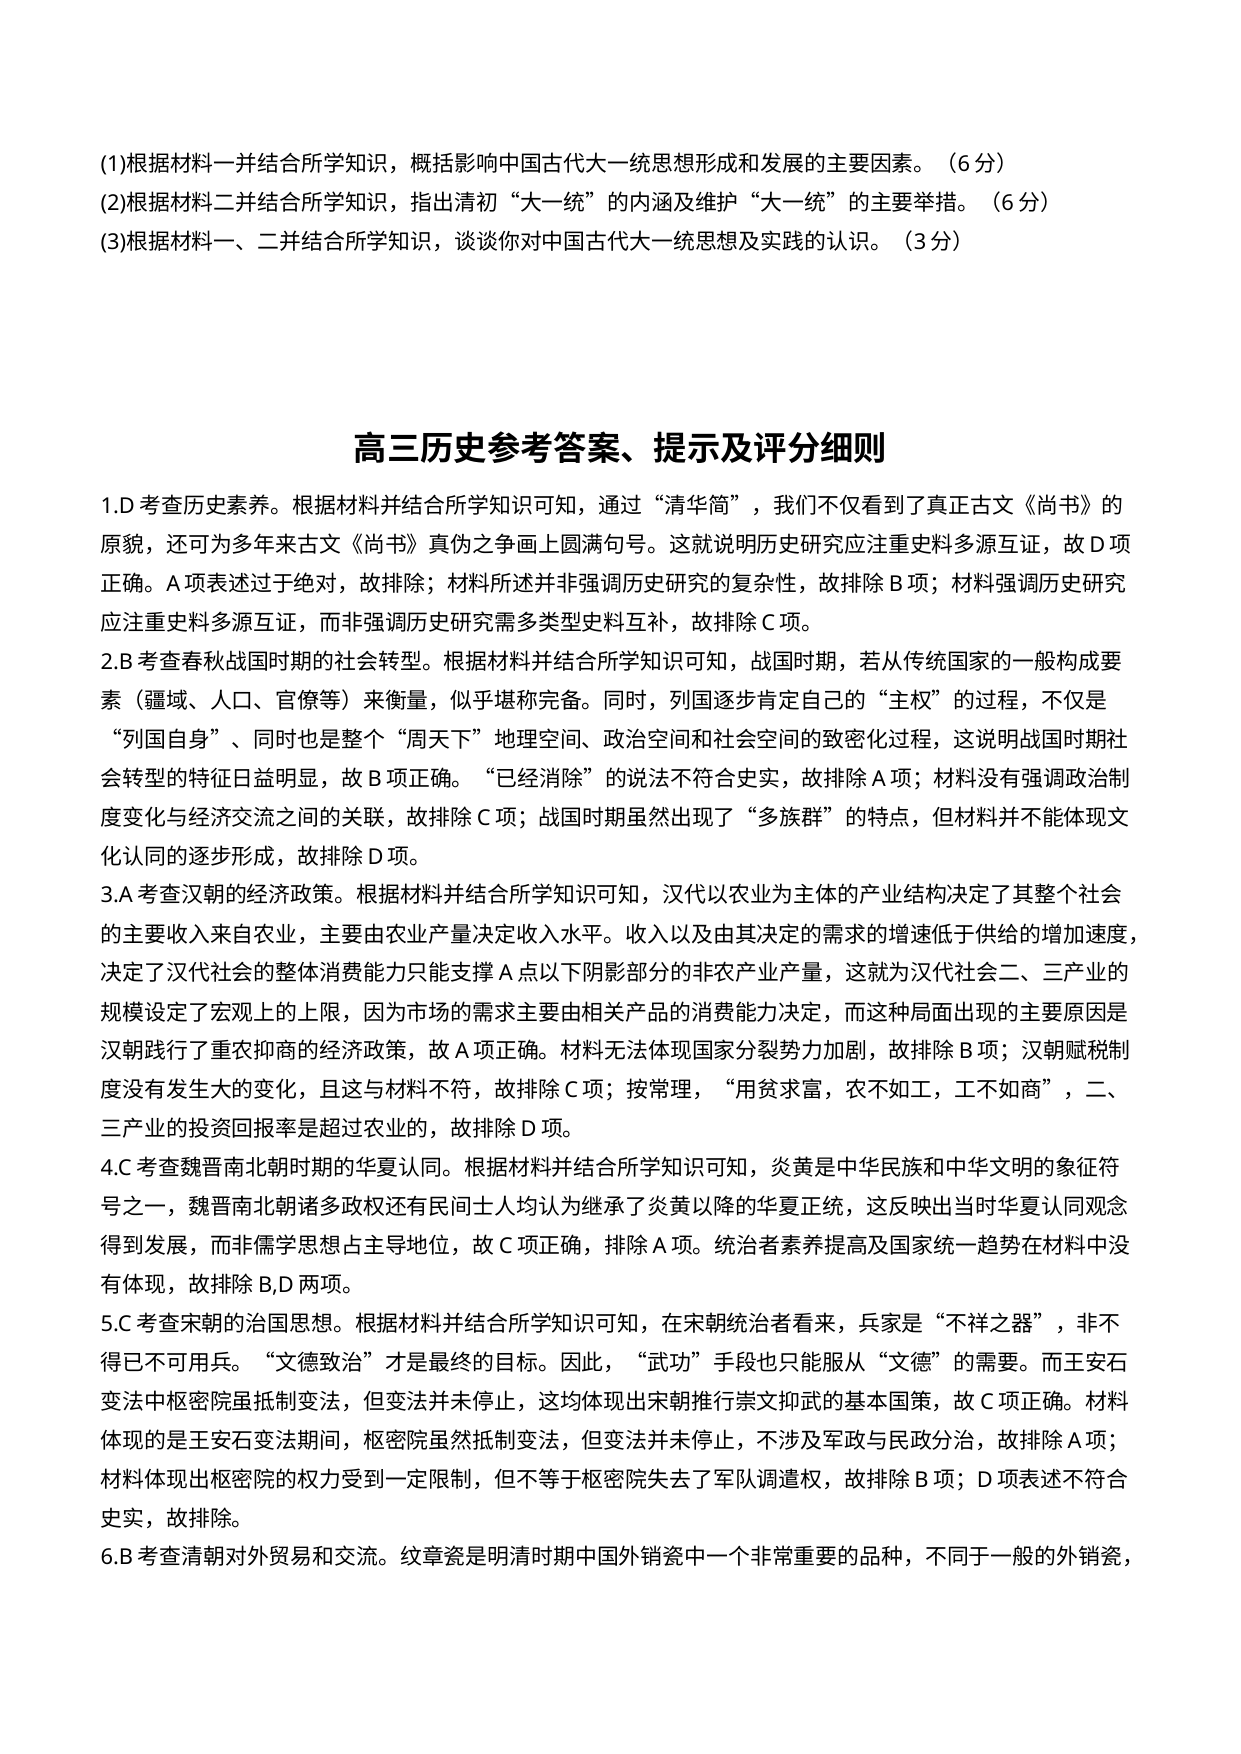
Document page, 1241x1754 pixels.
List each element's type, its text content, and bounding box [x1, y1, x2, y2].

text (3)根据材料一、二并结合所学知识，谈谈你对中国古代大一统思想及实践的认识。（3分） [100, 223, 1140, 256]
text 3.A考查汉朝的经济政策。根据材料并结合所学知识可知，汉代以农业为主体的产业结构决定了其整个社会的主要收入来自农业，主要由农业产量决定收入水平。收入以及由其决定的需求的增速低于供给的增加速度，决定了汉代社会的整体消费能力只能支撑A点以下阴影部分的非农产业产量，这就为汉代社会二、三产业的规模设定了宏观上的上限，因为市场的需求主要由相关产品的消费能力决定，而这种局面出现的主要原因是汉朝践行了重农抑商的经济政策，故A项正确。材料无法体现国家分裂势力加剧，故排除B项；汉朝赋税制度没有发生大的变化，且这与材料不符，故排除C项；按常理，“用贫求富，农不如工，工不如商”，二、三产业的投资回报率是超过农业的，故排除D项。 [100, 877, 1140, 1143]
text 高三历史参考答案、提示及评分细则 [100, 413, 1140, 478]
text (1)根据材料一并结合所学知识，概括影响中国古代大一统思想形成和发展的主要因素。（6分） [100, 146, 1140, 178]
text 4.C考查魏晋南北朝时期的华夏认同。根据材料并结合所学知识可知，炎黄是中华民族和中华文明的象征符号之一，魏晋南北朝诸多政权还有民间士人均认为继承了炎黄以降的华夏正统，这反映出当时华夏认同观念得到发展，而非儒学思想占主导地位，故C项正确，排除A项。统治者素养提高及国家统一趋势在材料中没有体现，故排除B,D两项。 [100, 1150, 1140, 1299]
text 5.C考查宋朝的治国思想。根据材料并结合所学知识可知，在宋朝统治者看来，兵家是“不祥之器”，非不得已不可用兵。“文德致治”才是最终的目标。因此，“武功”手段也只能服从“文德”的需要。而王安石变法中枢密院虽抵制变法，但变法并未停止，这均体现出宋朝推行崇文抑武的基本国策，故C项正确。材料体现的是王安石变法期间，枢密院虽然抵制变法，但变法并未停止，不涉及军政与民政分治，故排除A项；材料体现出枢密院的权力受到一定限制，但不等于枢密院失去了军队调遣权，故排除B项；D项表述不符合史实，故排除。 [100, 1306, 1140, 1533]
text 2.B考查春秋战国时期的社会转型。根据材料并结合所学知识可知，战国时期，若从传统国家的一般构成要素（疆域、人口、官僚等）来衡量，似乎堪称完备。同时，列国逐步肯定自己的“主权”的过程，不仅是“列国自身”、同时也是整个“周天下”地理空间、政治空间和社会空间的致密化过程，这说明战国时期社会转型的特征日益明显，故B项正确。“已经消除”的说法不符合史实，故排除A项；材料没有强调政治制度变化与经济交流之间的关联，故排除C项；战国时期虽然出现了“多族群”的特点，但材料并不能体现文化认同的逐步形成，故排除D项。 [100, 643, 1140, 871]
text 1.D考查历史素养。根据材料并结合所学知识可知，通过“清华简”，我们不仅看到了真正古文《尚书》的原貌，还可为多年来古文《尚书》真伪之争画上圆满句号。这就说明历史研究应注重史料多源互证，故D项正确。A项表述过于绝对，故排除；材料所述并非强调历史研究的复杂性，故排除B项；材料强调历史研究应注重史料多源互证，而非强调历史研究需多类型史料互补，故排除C项。 [100, 488, 1140, 637]
text (2)根据材料二并结合所学知识，指出清初“大一统”的内涵及维护“大一统”的主要举措。（6分） [100, 184, 1140, 217]
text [100, 1539, 1140, 1572]
